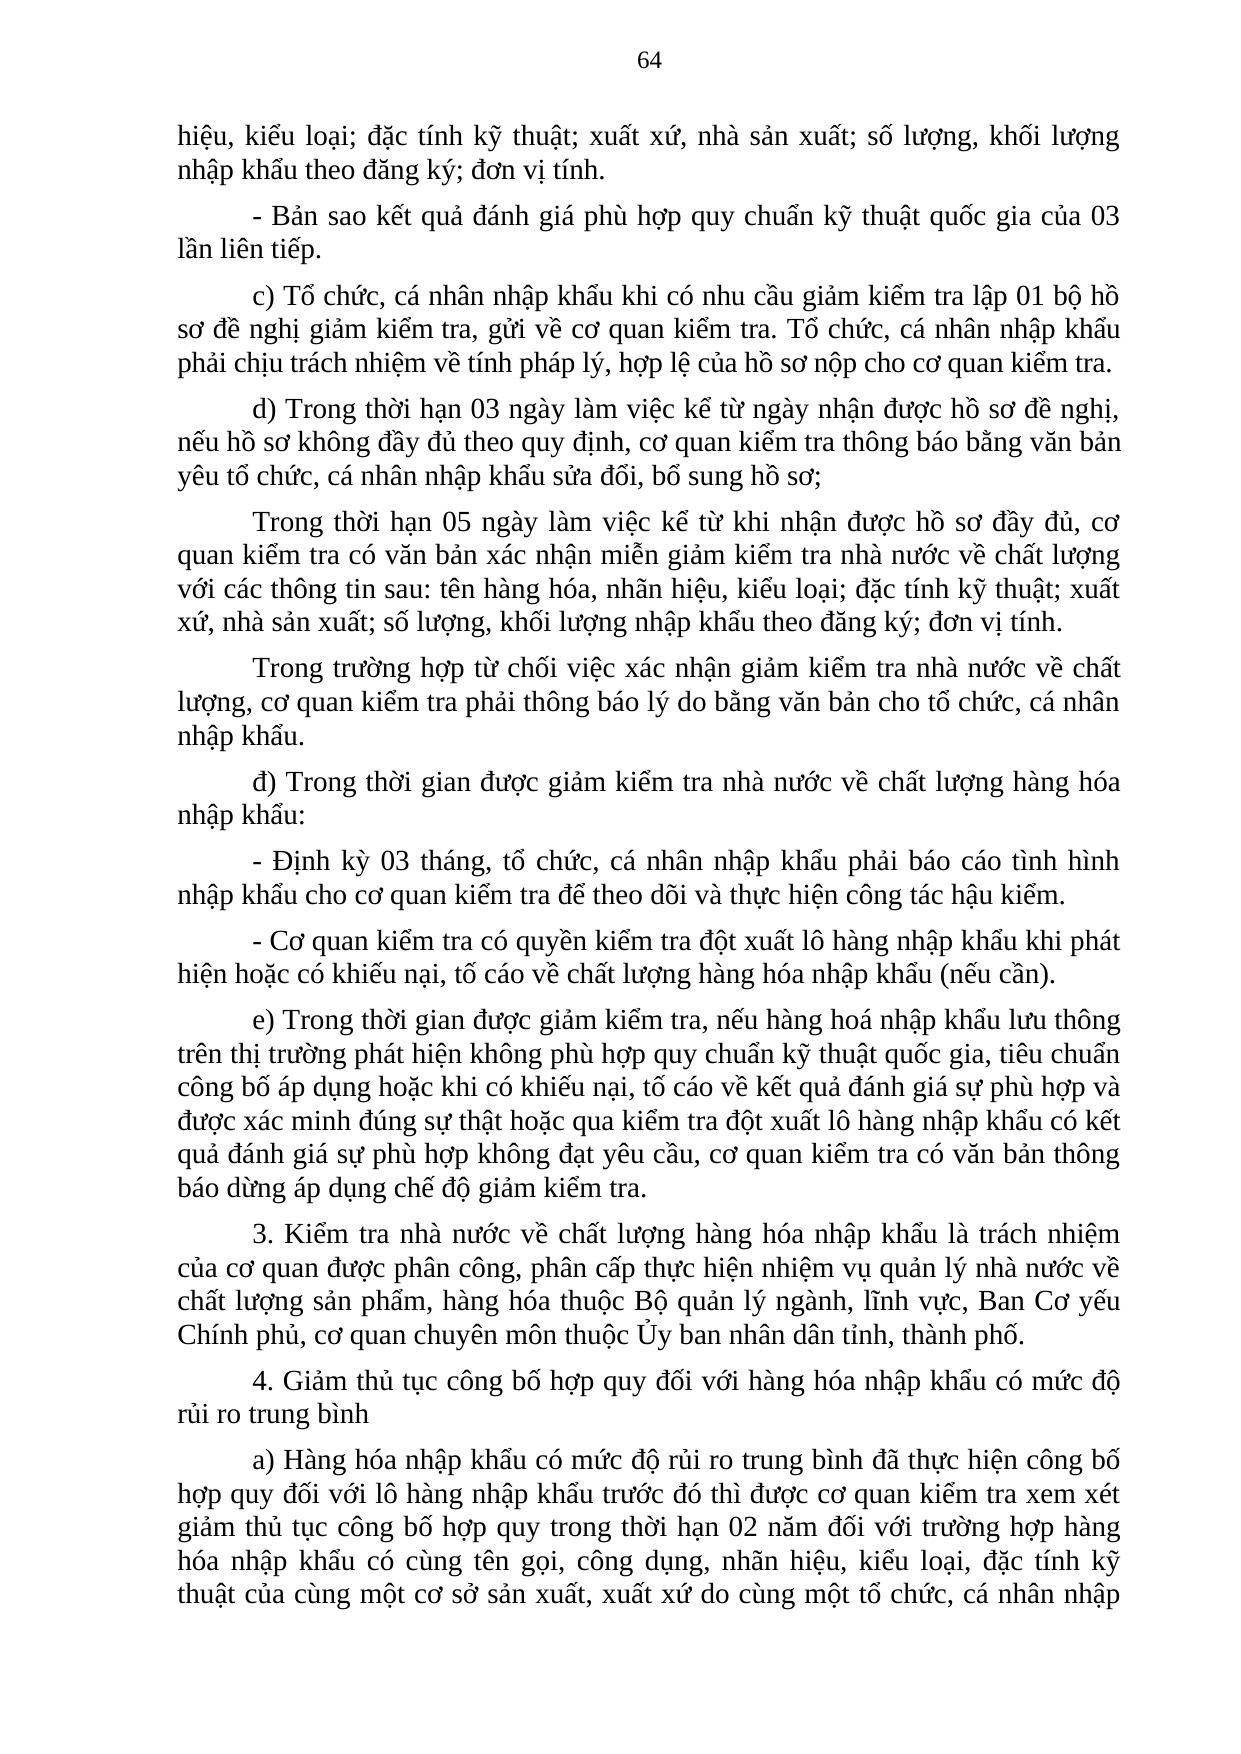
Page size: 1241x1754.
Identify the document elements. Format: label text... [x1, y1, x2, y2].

text 3. Kiểm tra nhà nước về chất lượng hàng hóa nhập khẩu là trách nhiệm của cơ quan được phân công, phân cấp thực hiện nhiệm vụ quản lý nhà nước về chất lượng sản phẩm, hàng hóa thuộc Bộ quản lý ngành, lĩnh vực, Ban Cơ yếu Chính phủ, cơ quan chuyên môn thuộc Ủy ban nhân dân tỉnh, thành phố. [177, 1216, 1122, 1350]
text Trong thời hạn 05 ngày làm việc kể từ khi nhận được hồ sơ đầy đủ, cơ quan kiểm tra có văn bản xác nhận miễn giảm kiểm tra nhà nước về chất lượng với các thông tin sau: tên hàng hóa, nhãn hiệu, kiểu loại; đặc tính kỹ thuật; xuất xứ, nhà sản xuất; số lượng, khối lượng nhập khẩu theo đăng ký; đơn vị tính. [177, 504, 1122, 638]
text d) Trong thời hạn 03 ngày làm việc kể từ ngày nhận được hồ sơ đề nghị, nếu hồ sơ không đầy đủ theo quy định, cơ quan kiểm tra thông báo bằng văn bản yêu tổ chức, cá nhân nhập khẩu sửa đổi, bổ sung hồ sơ; [177, 391, 1122, 491]
text 4. Giảm thủ tục công bố hợp quy đối với hàng hóa nhập khẩu có mức độ rủi ro trung bình [177, 1363, 1122, 1430]
text c) Tổ chức, cá nhân nhập khẩu khi có nhu cầu giảm kiểm tra lập 01 bộ hồ sơ đề nghị giảm kiểm tra, gửi về cơ quan kiểm tra. Tổ chức, cá nhân nhập khẩu phải chịu trách nhiệm về tính pháp lý, hợp lệ của hồ sơ nộp cho cơ quan kiểm tra. [177, 278, 1122, 378]
text đ) Trong thời gian được giảm kiểm tra nhà nước về chất lượng hàng hóa nhập khẩu: [177, 764, 1122, 831]
text - Cơ quan kiểm tra có quyền kiểm tra đột xuất lô hàng nhập khẩu khi phát hiện hoặc có khiếu nại, tố cáo về chất lượng hàng hóa nhập khẩu (nếu cần). [177, 923, 1122, 990]
text Trong trường hợp từ chối việc xác nhận giảm kiểm tra nhà nước về chất lượng, cơ quan kiểm tra phải thông báo lý do bằng văn bản cho tổ chức, cá nhân nhập khẩu. [177, 651, 1122, 751]
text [177, 1442, 1122, 1610]
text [177, 118, 1122, 186]
text - Bản sao kết quả đánh giá phù hợp quy chuẩn kỹ thuật quốc gia của 03 lần liên tiếp. [177, 198, 1122, 265]
text - Định kỳ 03 tháng, tổ chức, cá nhân nhập khẩu phải báo cáo tình hình nhập khẩu cho cơ quan kiểm tra để theo dõi và thực hiện công tác hậu kiểm. [177, 843, 1122, 910]
text e) Trong thời gian được giảm kiểm tra, nếu hàng hoá nhập khẩu lưu thông trên thị trường phát hiện không phù hợp quy chuẩn kỹ thuật quốc gia, tiêu chuẩn công bố áp dụng hoặc khi có khiếu nại, tố cáo về kết quả đánh giá sự phù hợp và được xác minh đúng sự thật hoặc qua kiểm tra đột xuất lô hàng nhập khẩu có kết quả đánh giá sự phù hợp không đạt yêu cầu, cơ quan kiểm tra có văn bản thông báo dừng áp dụng chế độ giảm kiểm tra. [177, 1002, 1122, 1204]
